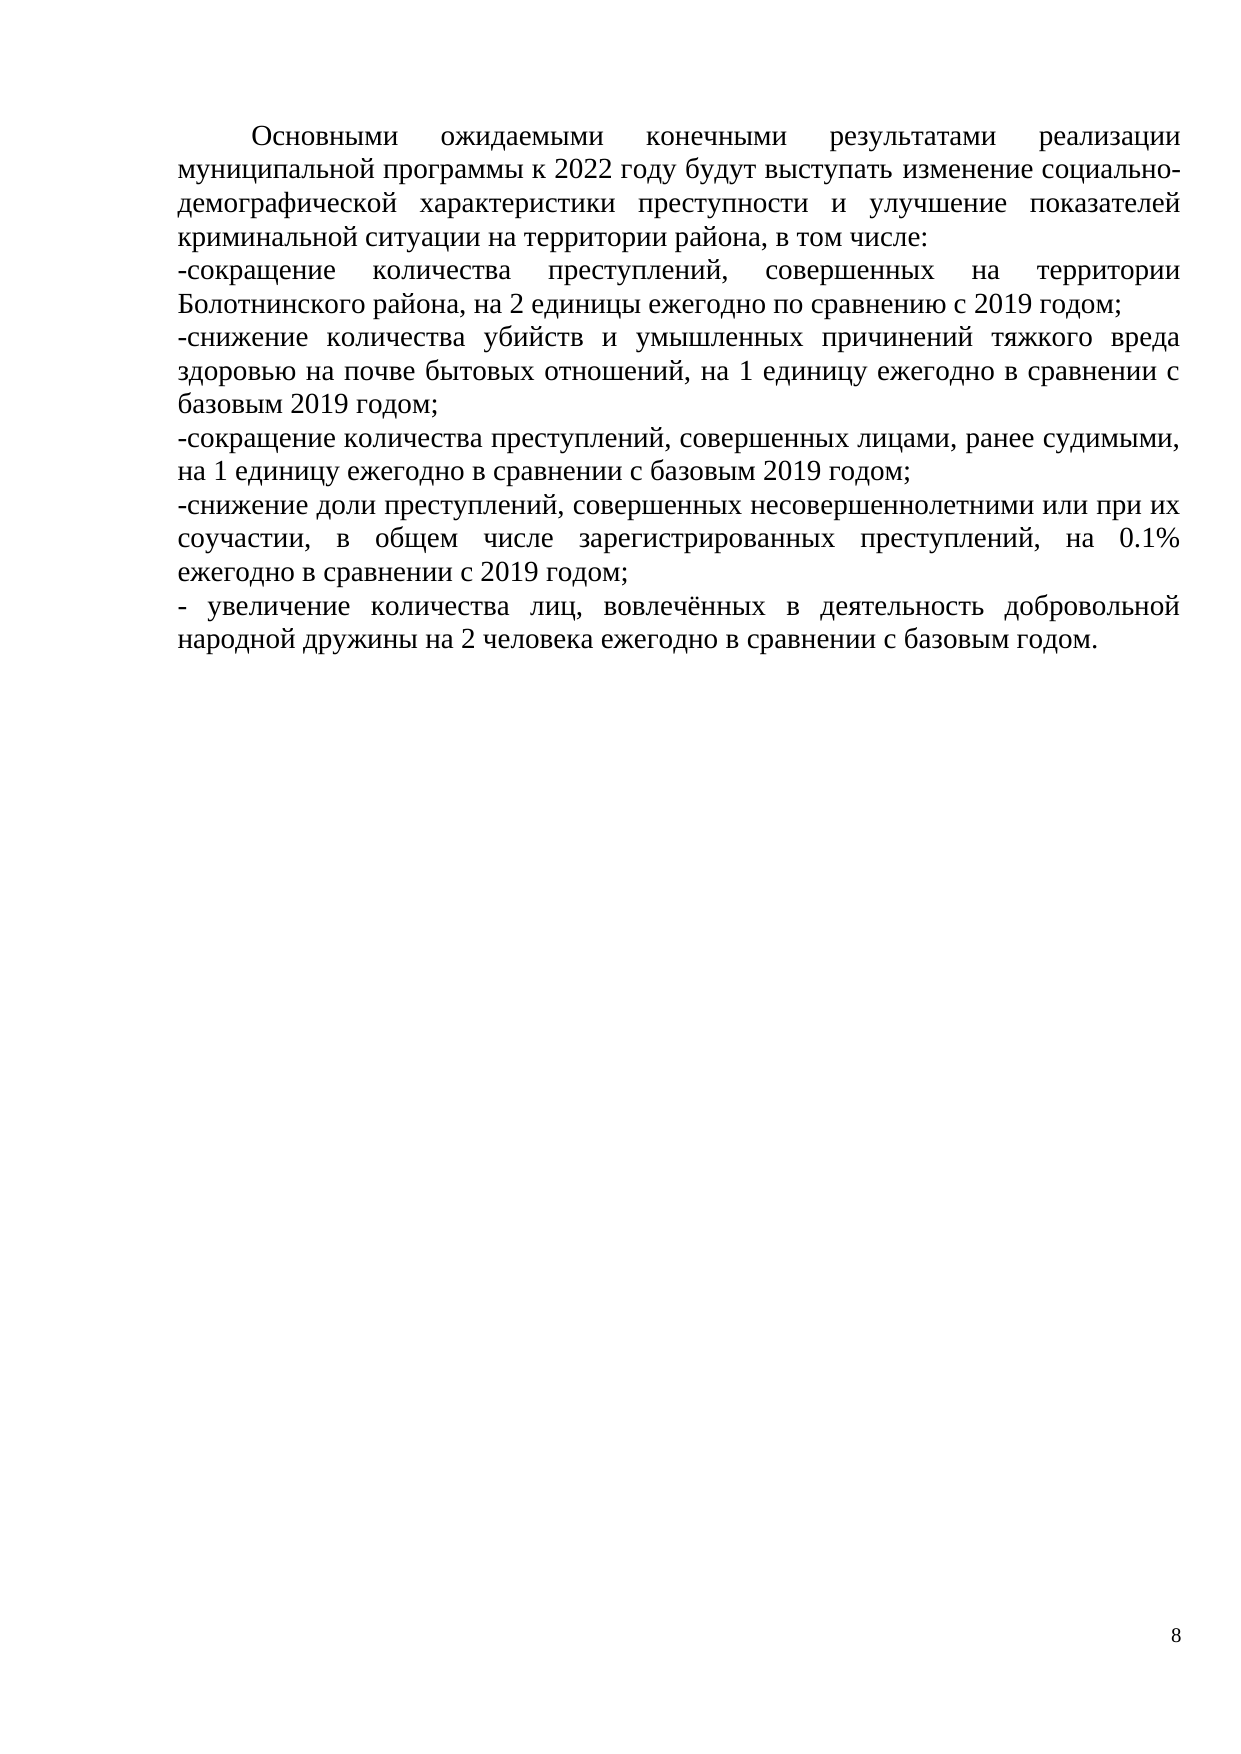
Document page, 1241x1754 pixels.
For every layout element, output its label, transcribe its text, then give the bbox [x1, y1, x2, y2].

text -снижение количества убийств и умышленных причинений тяжкого вреда здоровью на почве бытовых отношений, на 1 единицу ежегодно в сравнении с базовым 2019 годом; [177, 319, 1181, 420]
text -снижение доли преступлений, совершенных несовершеннолетними или при их соучастии, в общем числе зарегистрированных преступлений, на 0.1% ежегодно в сравнении с 2019 годом; [177, 487, 1181, 588]
text - увеличение количества лиц, вовлечённых в деятельность добровольной народной дружины на 2 человека ежегодно в сравнении с базовым годом. [177, 588, 1181, 655]
text Основными ожидаемыми конечными результатами реализации муниципальной программы к 2022 году будут выступать изменение социально-демографической характеристики преступности и улучшение показателей криминальной ситуации на территории района, в том числе: [177, 118, 1181, 252]
text -сокращение количества преступлений, совершенных на территории Болотнинского района, на 2 единицы ежегодно по сравнению с 2019 годом; [177, 252, 1181, 319]
text -сокращение количества преступлений, совершенных лицами, ранее судимыми, на 1 единицу ежегодно в сравнении с базовым 2019 годом; [177, 420, 1181, 487]
